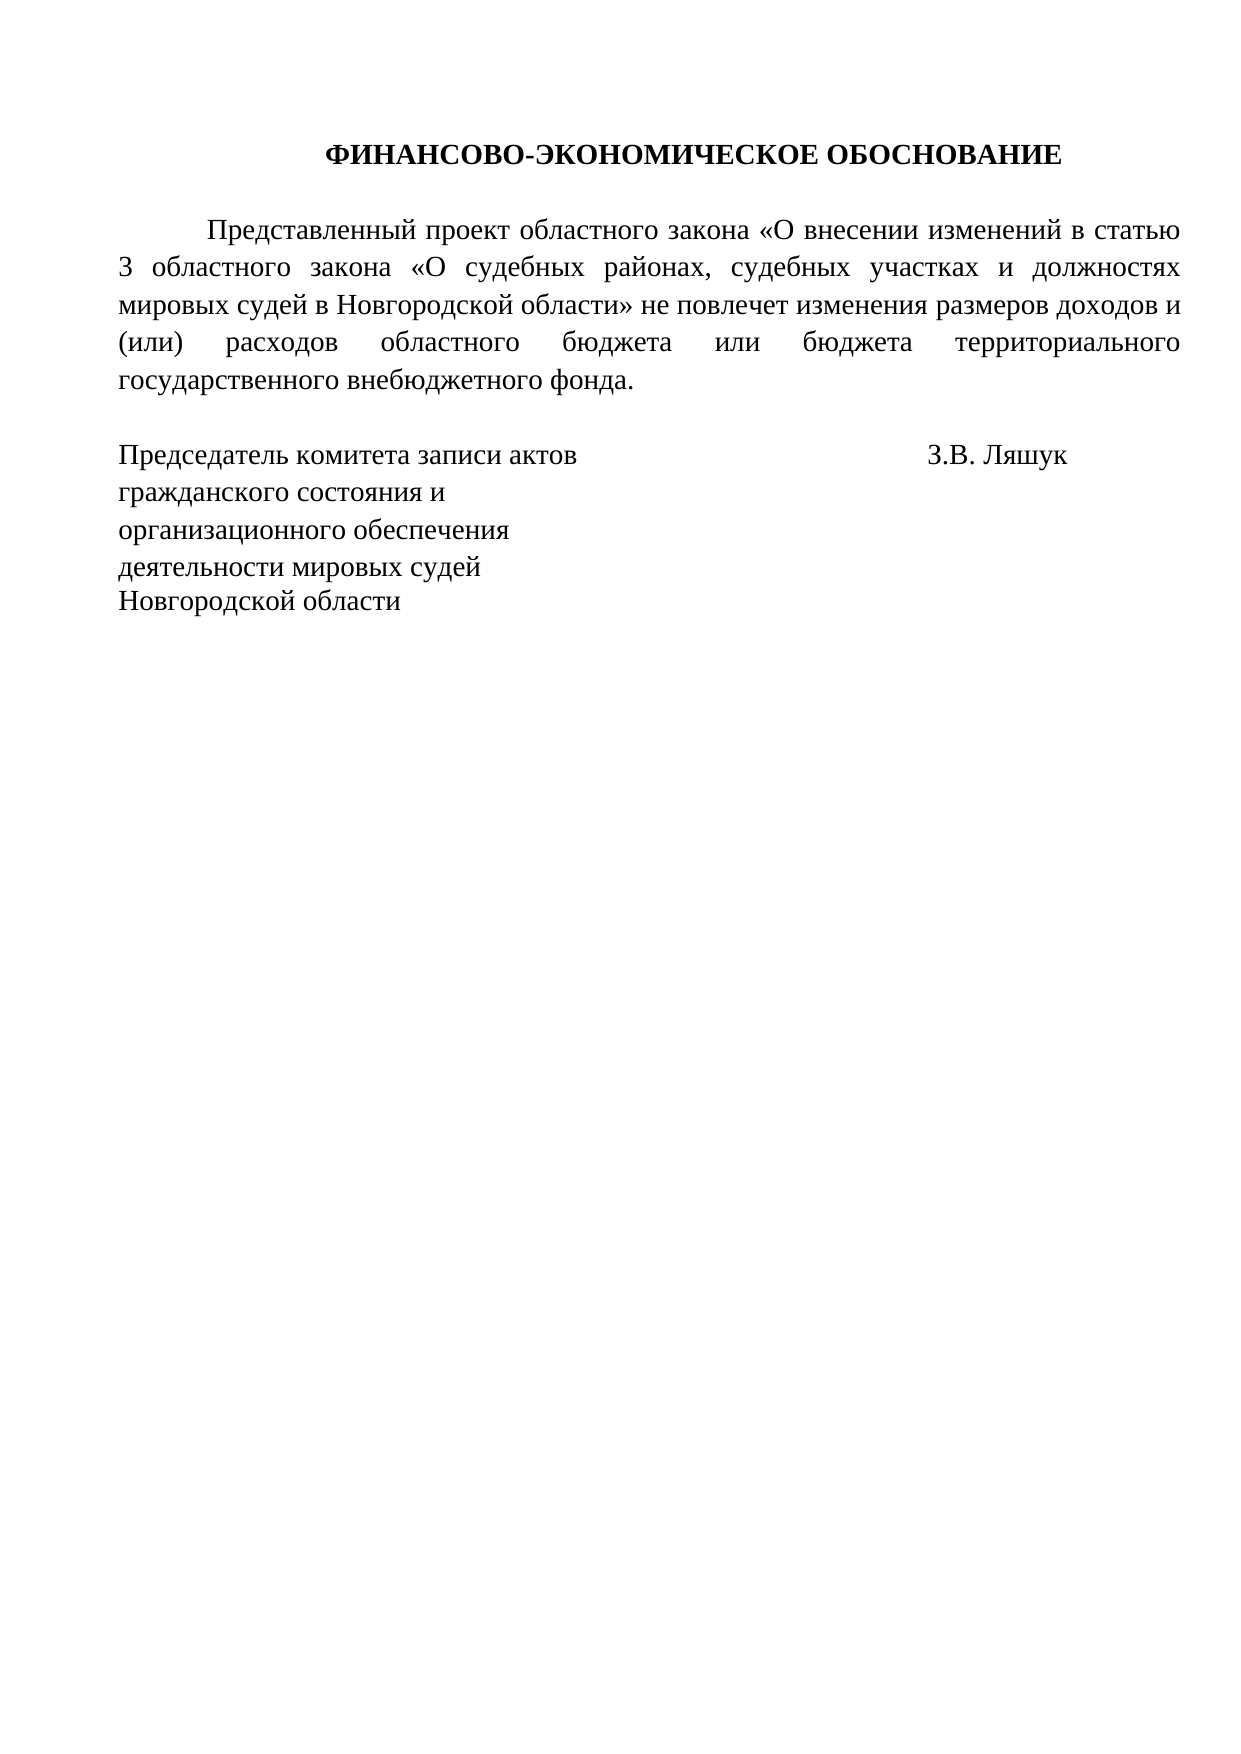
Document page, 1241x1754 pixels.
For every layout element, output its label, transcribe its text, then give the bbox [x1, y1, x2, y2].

text Новгородской области [118, 583, 1181, 616]
text Представленный проект областного закона «О внесении изменений в статью 3 областного закона «О судебных районах, судебных участках и должностях мировых судей в Новгородской области» не повлечет изменения размеров доходов и (или) расходов областного бюджета или бюджета территориального государственного внебюджетного фонда. [118, 208, 1181, 395]
text ФИНАНСОВО-ЭКОНОМИЧЕСКОЕ ОБОСНОВАНИЕ [118, 133, 1181, 170]
text Председатель комитета записи актов З.В. Ляшук [118, 433, 1181, 470]
text деятельности мировых судей [118, 545, 1181, 583]
text организационного обеспечения [118, 508, 1181, 545]
text гражданского состояния и [118, 470, 1181, 508]
